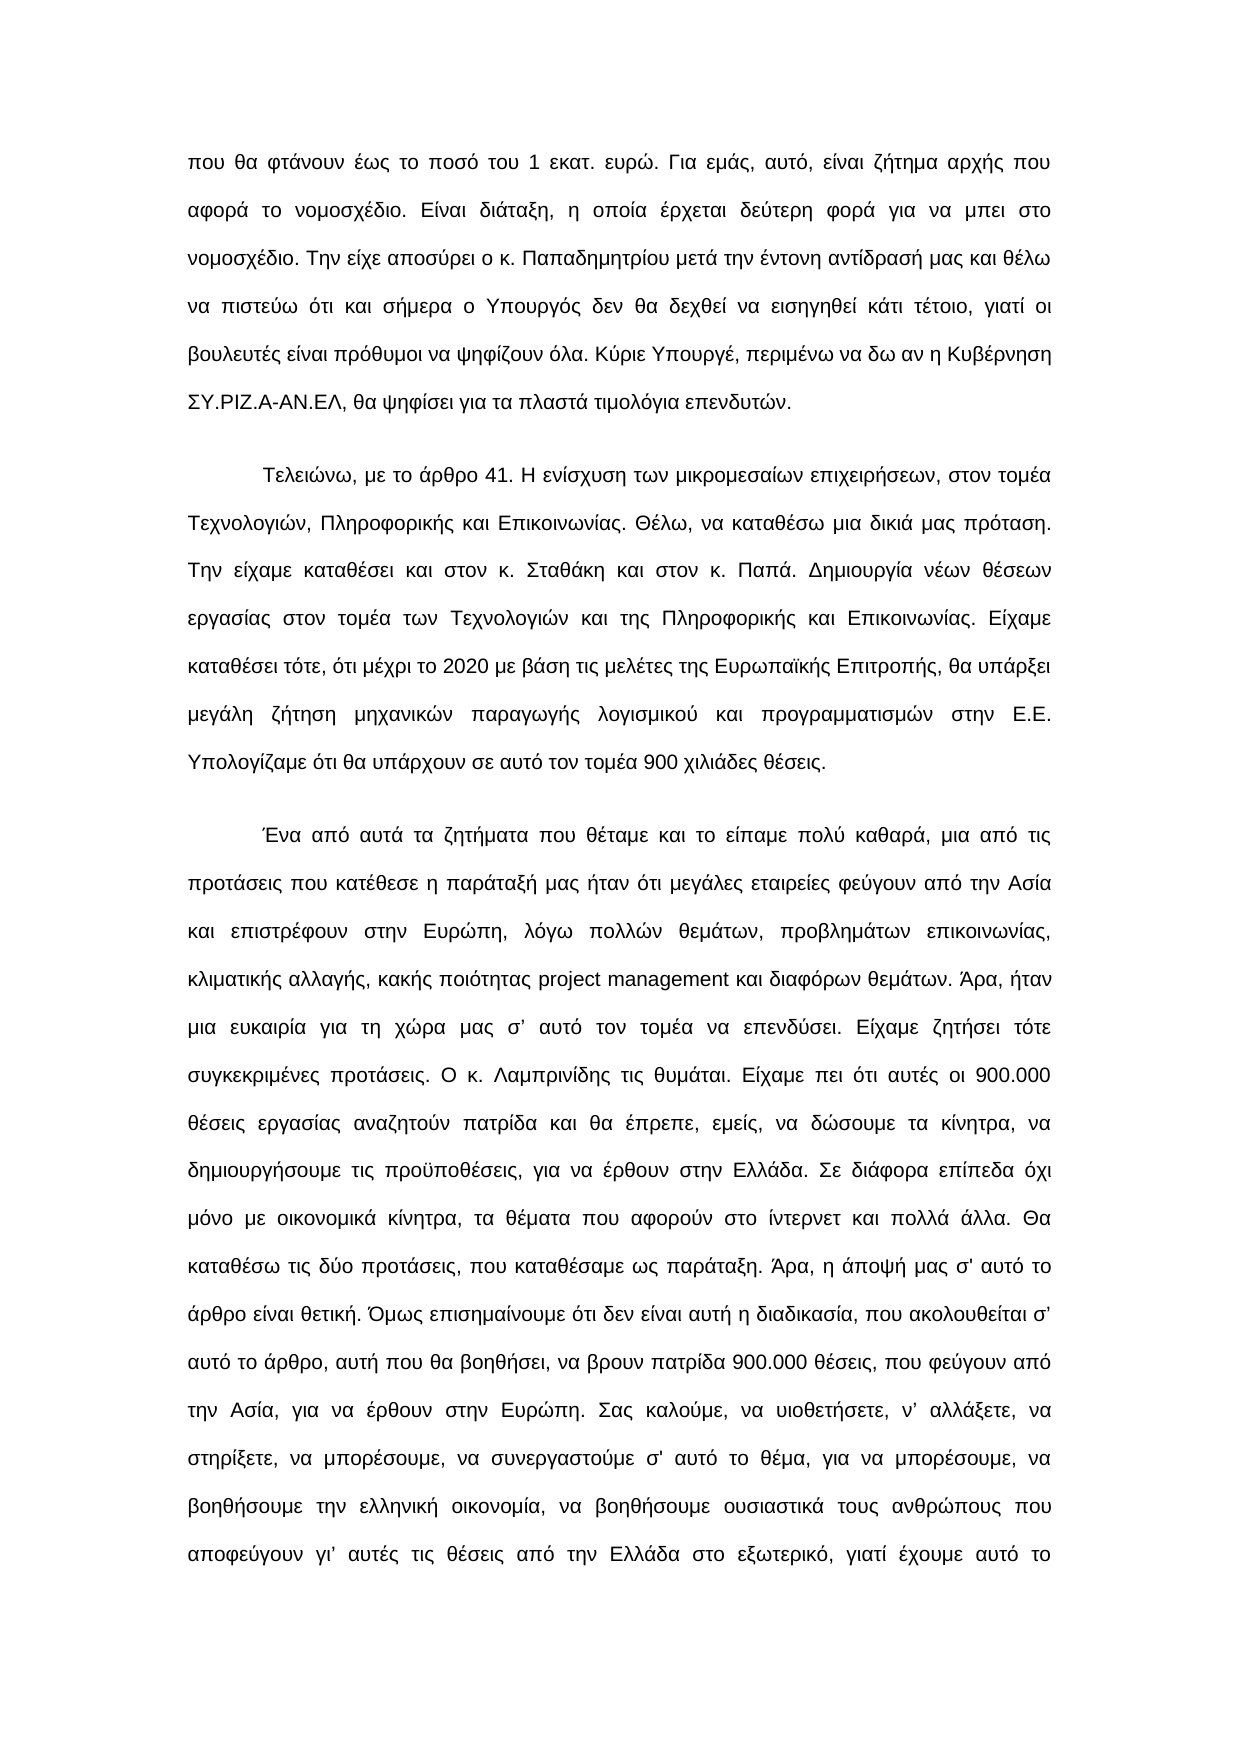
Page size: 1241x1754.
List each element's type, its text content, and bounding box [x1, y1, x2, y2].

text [187, 823, 1053, 1566]
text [187, 150, 1053, 413]
text Τελειώνω, με το άρθρο 41. Η ενίσχυση των μικρομεσαίων επιχειρήσεων, στον τομέα Τεχνολογιών, Πληροφορικής και Επικοινωνίας. Θέλω, να καταθέσω μια δικιά μας πρόταση. Την είχαμε καταθέσει και στον κ. Σταθάκη και στον κ. Παπά. Δημιουργία νέων θέσεων εργασίας στον τομέα των Τεχνολογιών και της Πληροφορικής και Επικοινωνίας. Είχαμε καταθέσει τότε, ότι μέχρι το 2020 με βάση τις μελέτες της Ευρωπαϊκής Επιτροπής, θα υπάρξει μεγάλη ζήτηση μηχανικών παραγωγής λογισμικού και προγραμματισμών στην Ε.Ε. Υπολογίζαμε ότι θα υπάρχουν σε αυτό τον τομέα 900 χιλιάδες θέσεις. [187, 462, 1053, 774]
